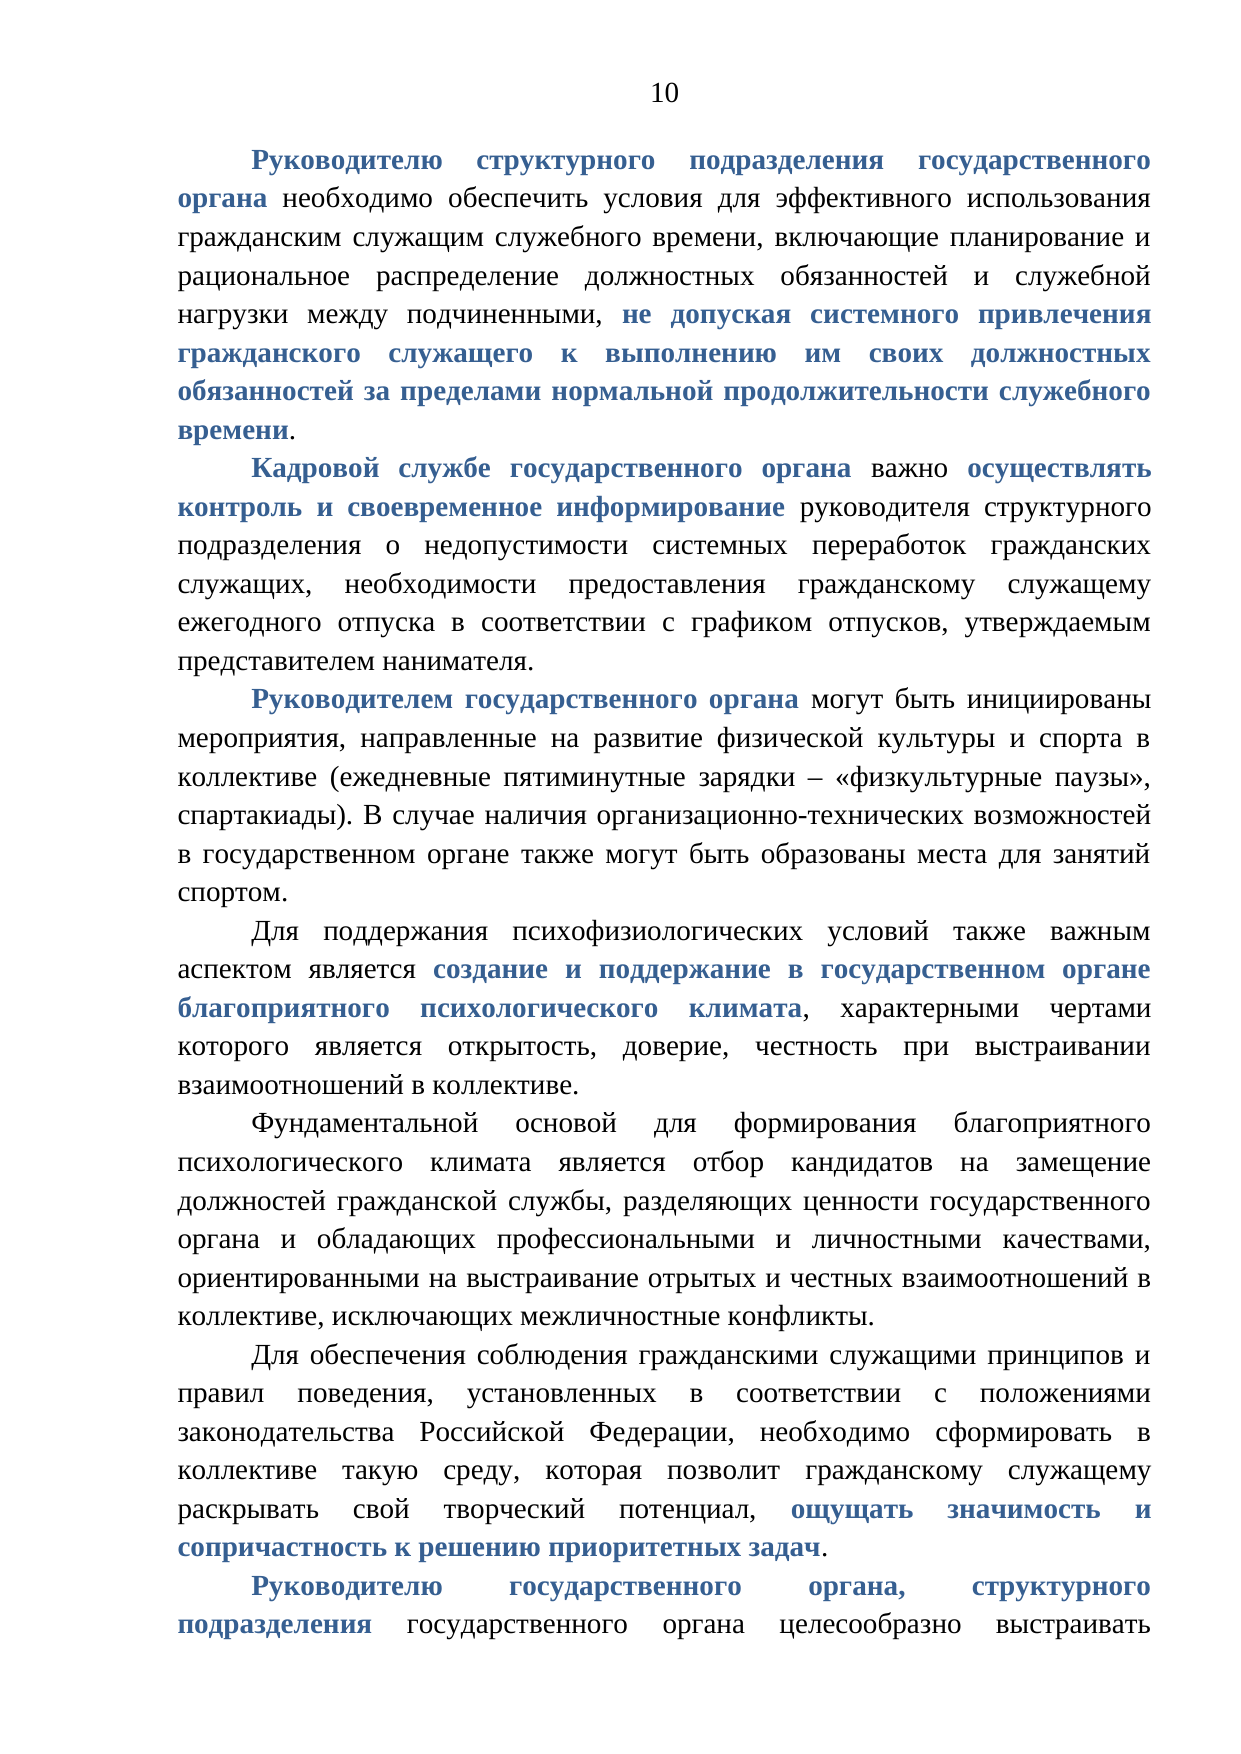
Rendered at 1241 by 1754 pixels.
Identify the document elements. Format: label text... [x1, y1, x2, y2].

list Для поддержания психофизиологических условий также важным аспектом является создание и поддержание в государственном органе благоприятного психологического климата, характерными чертами которого является открытость, доверие, честность при выстраивании взаимоотношений в коллективе. [177, 913, 1152, 1101]
text Руководителю структурного подразделения государственного органа необходимо обеспечить условия для эффективного использования гражданским служащим служебного времени, включающие планирование и рациональное распределение должностных обязанностей и служебной нагрузки между подчиненными, не допуская системного привлечения гражданского служащего к выполнению им своих должностных обязанностей за пределами нормальной продолжительности служебного времени. [177, 142, 1152, 445]
text Для обеспечения соблюдения гражданскими служащими принципов и правил поведения, установленных в соответствии с положениями законодательства Российской Федерации, необходимо сформировать в коллективе такую среду, которая позволит гражданскому служащему раскрывать свой творческий потенциал, ощущать значимость и сопричастность к решению приоритетных задач. [177, 1337, 1152, 1563]
text Фундаментальной основой для формирования благоприятного психологического климата является отбор кандидатов на замещение должностей гражданской службы, разделяющих ценности государственного органа и обладающих профессиональными и личностными качествами, ориентированными на выстраивание отрытых и честных взаимоотношений в коллективе, исключающих межличностные конфликты. [177, 1106, 1152, 1332]
text Руководителем государственного органа могут быть инициированы мероприятия, направленные на развитие физической культуры и спорта в коллективе (ежедневные пятиминутные зарядки – «физкультурные паузы», спартакиады). В случае наличия организационно-технических возможностей в государственном органе также могут быть образованы места для занятий спортом. [177, 682, 1152, 908]
text Кадровой службе государственного органа важно осуществлять контроль и своевременное информирование руководителя структурного подразделения о недопустимости системных переработок гражданских служащих, необходимости предоставления гражданскому служащему ежегодного отпуска в соответствии с графиком отпусков, утверждаемым представителем нанимателя. [177, 450, 1152, 677]
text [177, 1568, 1152, 1640]
